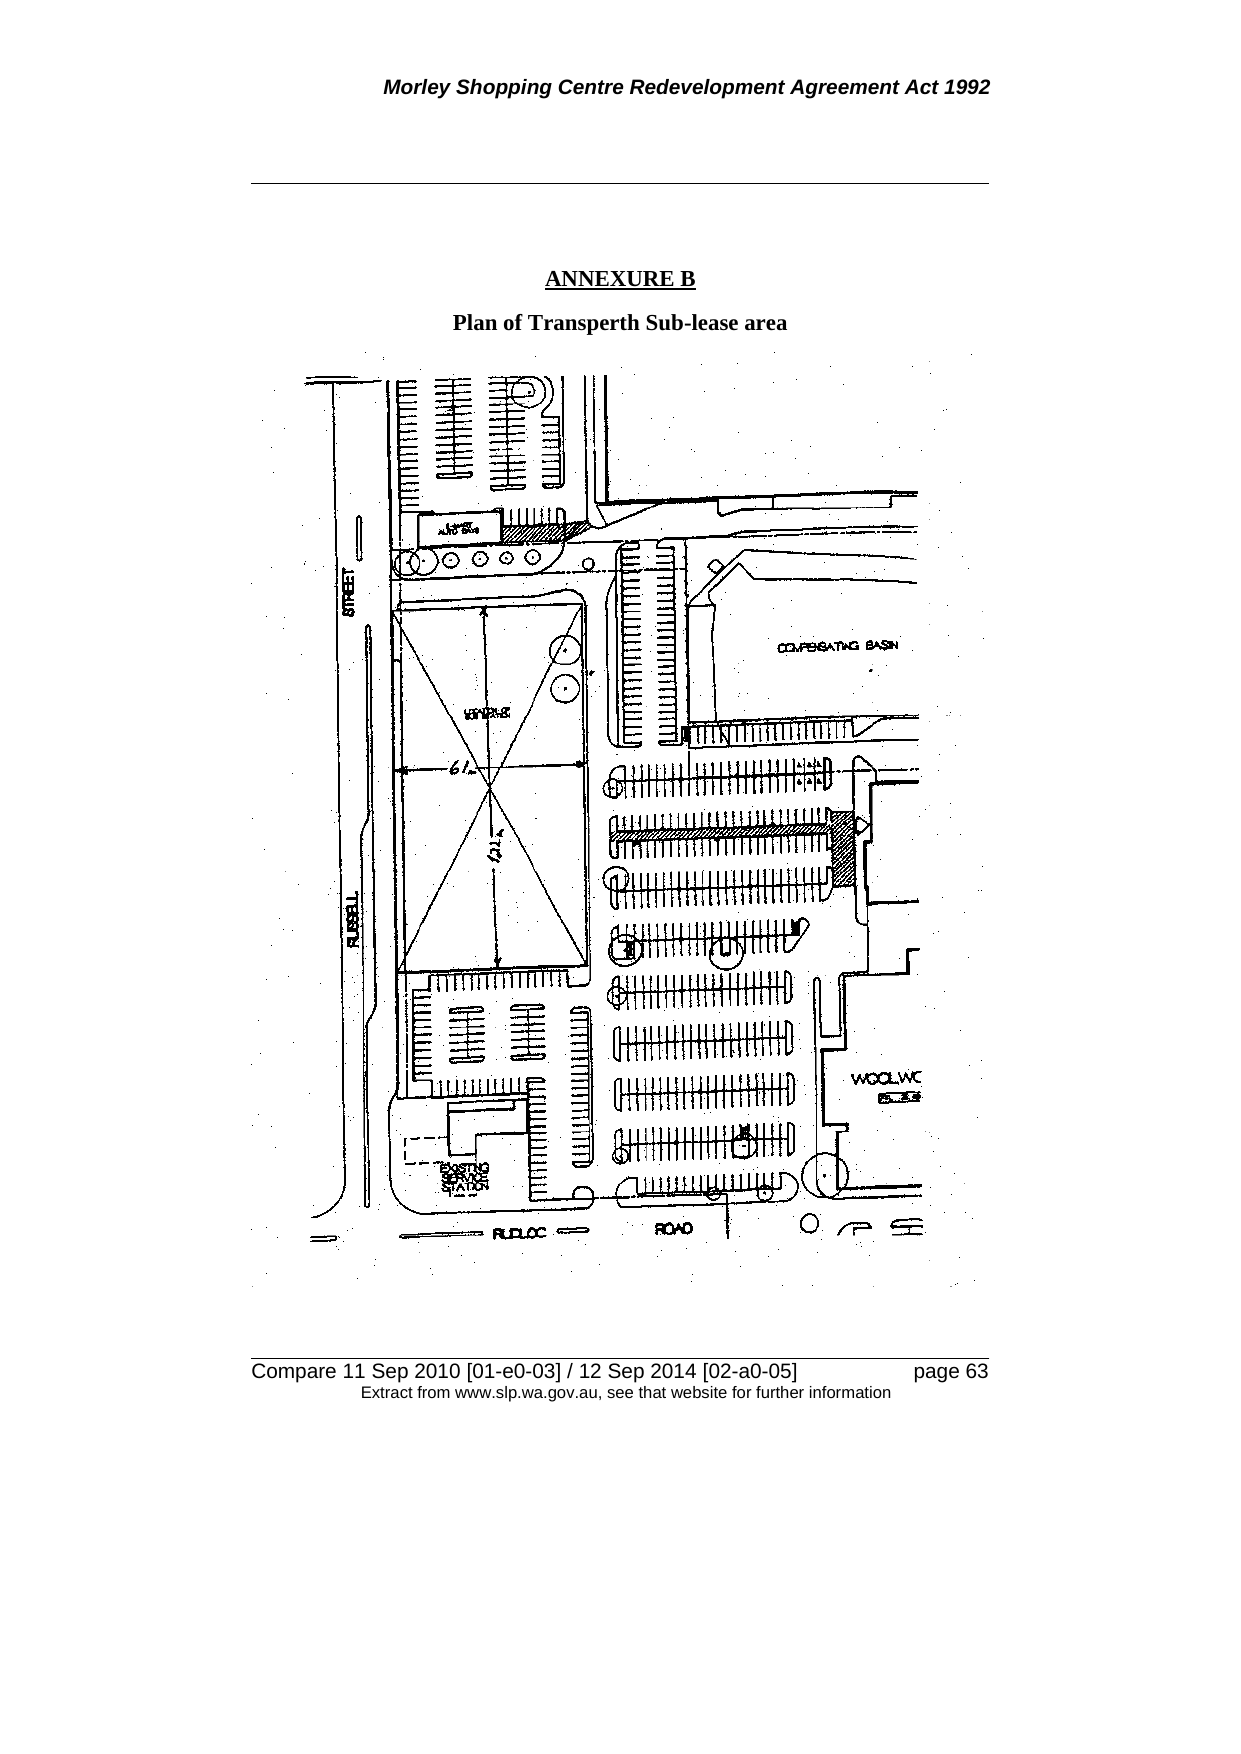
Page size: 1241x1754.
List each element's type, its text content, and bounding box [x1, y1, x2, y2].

text ANNEXURE B [251, 265, 989, 292]
text Plan of Transperth Sub-lease area [251, 308, 989, 336]
picture [251, 352, 986, 1287]
